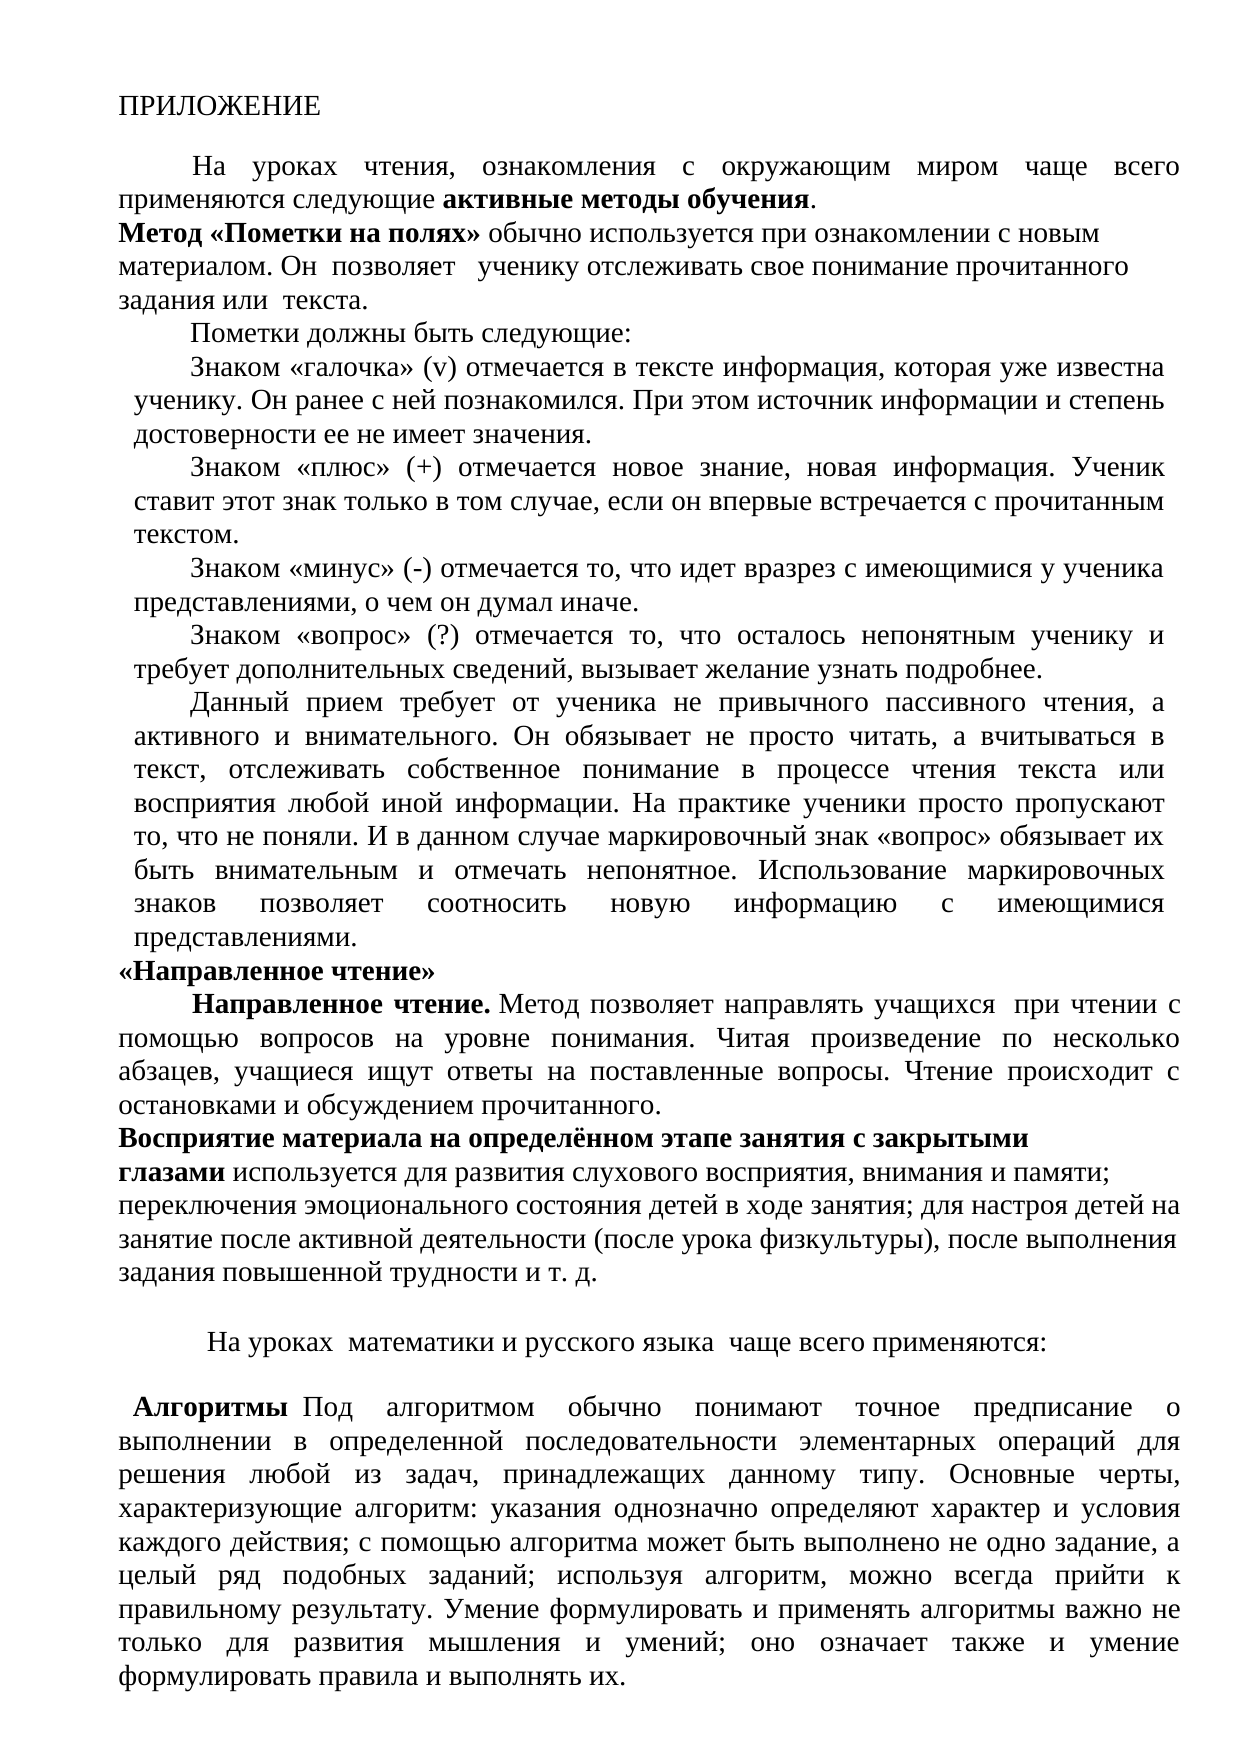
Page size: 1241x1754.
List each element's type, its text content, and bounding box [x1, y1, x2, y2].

text Пометки должны быть следующие: [134, 315, 1166, 349]
text ПРИЛОЖЕНИЕ [118, 88, 1181, 121]
text «Направленное чтение» [118, 953, 1181, 986]
text Данный прием требует от ученика не привычного пассивного чтения, а активного и внимательного. Он обязывает не просто читать, а вчитываться в текст, отслеживать собственное понимание в процессе чтения текста или восприятия любой иной информации. На практике ученики просто пропускают то, что не поняли. И в данном случае маркировочный знак «вопрос» обязывает их быть внимательным и отмечать непонятное. Использование маркировочных знаков позволяет соотносить новую информацию с имеющимися представлениями. [134, 684, 1166, 953]
text Восприятие материала на определённом этапе занятия с закрытыми глазами используется для развития слухового восприятия, внимания и памяти; переключения эмоционального состояния детей в ходе занятия; для настроя детей на занятие после активной деятельности (после урока физкультуры), после выполнения задания повышенной трудности и т. д. [118, 1120, 1181, 1288]
text Знаком «минус» (-) отмечается то, что идет вразрез с имеющимися у ученика представлениями, о чем он думал иначе. [134, 550, 1166, 617]
text Метод «Пометки на полях» обычно используется при ознакомлении с новым материалом. Он позволяет ученику отслеживать свое понимание прочитанного задания или текста. [118, 215, 1181, 315]
text На уроках математики и русского языка чаще всего применяются: [207, 1324, 1181, 1358]
text Знаком «вопрос» (?) отмечается то, что осталось непонятным ученику и требует дополнительных сведений, вызывает желание узнать подробнее. [134, 617, 1166, 684]
text Знаком «плюс» (+) отмечается новое знание, новая информация. Ученик ставит этот знак только в том случае, если он впервые встречается с прочитанным текстом. [134, 449, 1166, 550]
text На уроках чтения, ознакомления с окружающим миром чаще всего применяются следующие активные методы обучения. [118, 148, 1181, 215]
text Направленное чтение. Метод позволяет направлять учащихся при чтении с помощью вопросов на уровне понимания. Читая произведение по несколько абзацев, учащиеся ищут ответы на поставленные вопросы. Чтение происходит с остановками и обсуждением прочитанного. [118, 986, 1181, 1120]
text Знаком «галочка» (v) отмечается в тексте информация, которая уже известна ученику. Он ранее с ней познакомился. При этом источник информации и степень достоверности ее не имеет значения. [134, 349, 1166, 449]
text Алгоритмы Под алгоритмом обычно понимают точное предписание о выполнении в определенной последовательности элементарных операций для решения любой из задач, принадлежащих данному типу. Основные черты, характеризующие алгоритм: указания однозначно определяют характер и условия каждого действия; с помощью алгоритма может быть выполнено не одно задание, а целый ряд подобных заданий; используя алгоритм, можно всегда прийти к правильному результату. Умение формулировать и применять алгоритмы важно не только для развития мышления и умений; оно означает также и умение формулировать правила и выполнять их. [118, 1389, 1181, 1691]
